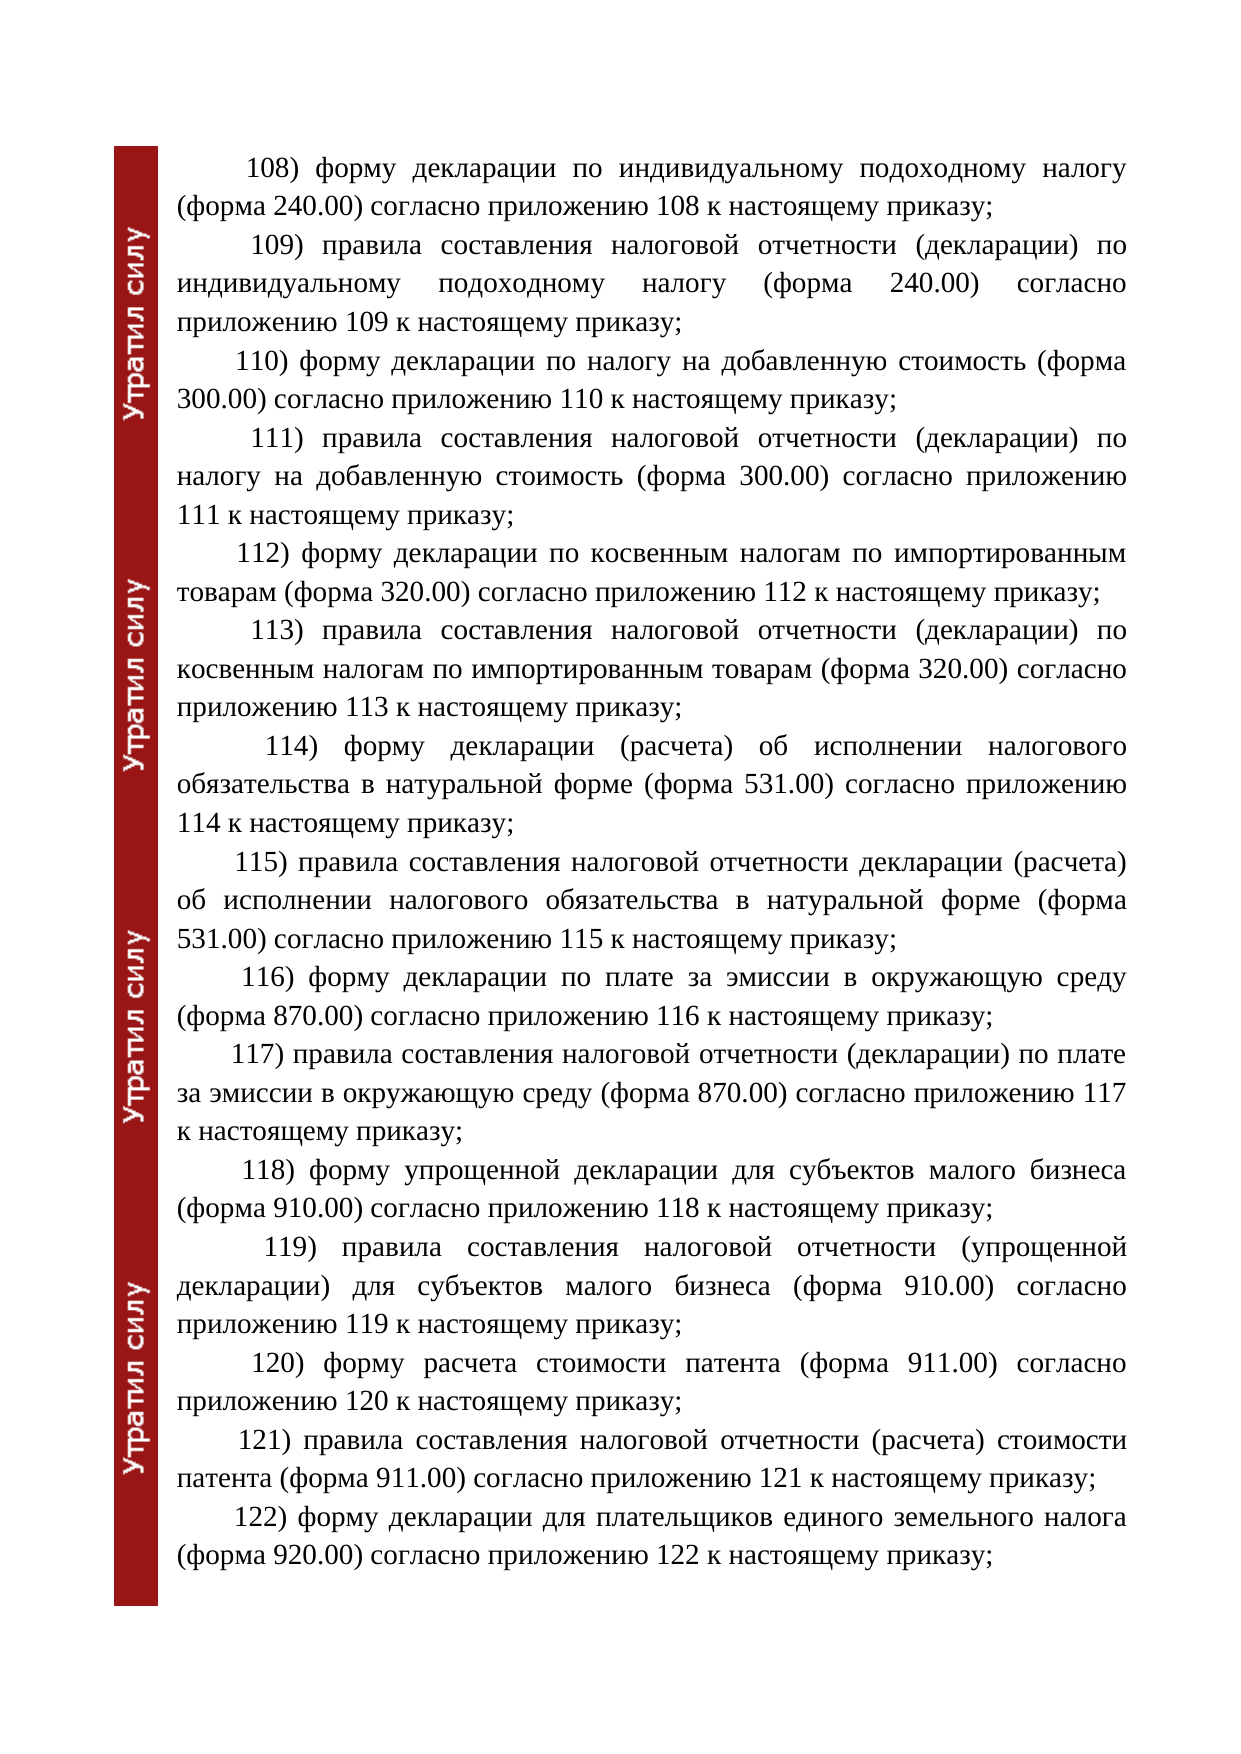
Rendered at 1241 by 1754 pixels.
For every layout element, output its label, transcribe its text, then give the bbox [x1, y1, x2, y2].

picture [114, 723, 158, 728]
text 115) правила составления налоговой отчетности декларации (расчета) об исполнении налогового обязательства в натуральной форме (форма 531.00) согласно приложению 115 к настоящему приказу; [112, 844, 1128, 954]
text 110) форму декларации по налогу на добавленную стоимость (форма 300.00) согласно приложению 110 к настоящему приказу; [112, 343, 1128, 415]
text 108) форму декларации по индивидуальному подоходному налогу (форма 240.00) согласно приложению 108 к настоящему приказу; [112, 150, 1128, 222]
picture [114, 1571, 158, 1606]
picture [114, 146, 158, 150]
text 122) форму декларации для плательщиков единого земельного налога (форма 920.00) согласно приложению 122 к настоящему приказу; [112, 1499, 1128, 1571]
picture [114, 1224, 158, 1229]
picture [114, 1147, 158, 1152]
text 118) форму упрощенной декларации для субъектов малого бизнеса (форма 910.00) согласно приложению 118 к настоящему приказу; [112, 1152, 1128, 1224]
picture [114, 954, 158, 959]
picture [114, 839, 158, 844]
text 112) форму декларации по косвенным налогам по импортированным товарам (форма 320.00) согласно приложению 112 к настоящему приказу; [112, 535, 1128, 607]
text 114) форму декларации (расчета) об исполнении налогового обязательства в натуральной форме (форма 531.00) согласно приложению 114 к настоящему приказу; [112, 728, 1128, 839]
picture [114, 1494, 158, 1499]
text 119) правила составления налоговой отчетности (упрощенной декларации) для субъектов малого бизнеса (форма 910.00) согласно приложению 119 к настоящему приказу; [112, 1229, 1128, 1340]
picture [114, 530, 158, 535]
picture [114, 1031, 158, 1036]
picture [114, 607, 158, 612]
text 116) форму декларации по плате за эмиссии в окружающую среду (форма 870.00) согласно приложению 116 к настоящему приказу; [112, 959, 1128, 1031]
text 120) форму расчета стоимости патента (форма 911.00) согласно приложению 120 к настоящему приказу; [112, 1345, 1128, 1417]
picture [114, 1340, 158, 1345]
picture [114, 222, 158, 227]
text 111) правила составления налоговой отчетности (декларации) по налогу на добавленную стоимость (форма 300.00) согласно приложению 111 к настоящему приказу; [112, 420, 1128, 530]
picture [114, 1417, 158, 1422]
text 117) правила составления налоговой отчетности (декларации) по плате за эмиссии в окружающую среду (форма 870.00) согласно приложению 117 к настоящему приказу; [112, 1036, 1128, 1147]
picture [114, 338, 158, 343]
text 109) правила составления налоговой отчетности (декларации) по индивидуальному подоходному налогу (форма 240.00) согласно приложению 109 к настоящему приказу; [112, 227, 1128, 338]
text 121) правила составления налоговой отчетности (расчета) стоимости патента (форма 911.00) согласно приложению 121 к настоящему приказу; [112, 1422, 1128, 1494]
picture [114, 415, 158, 420]
text 113) правила составления налоговой отчетности (декларации) по косвенным налогам по импортированным товарам (форма 320.00) согласно приложению 113 к настоящему приказу; [112, 612, 1128, 723]
